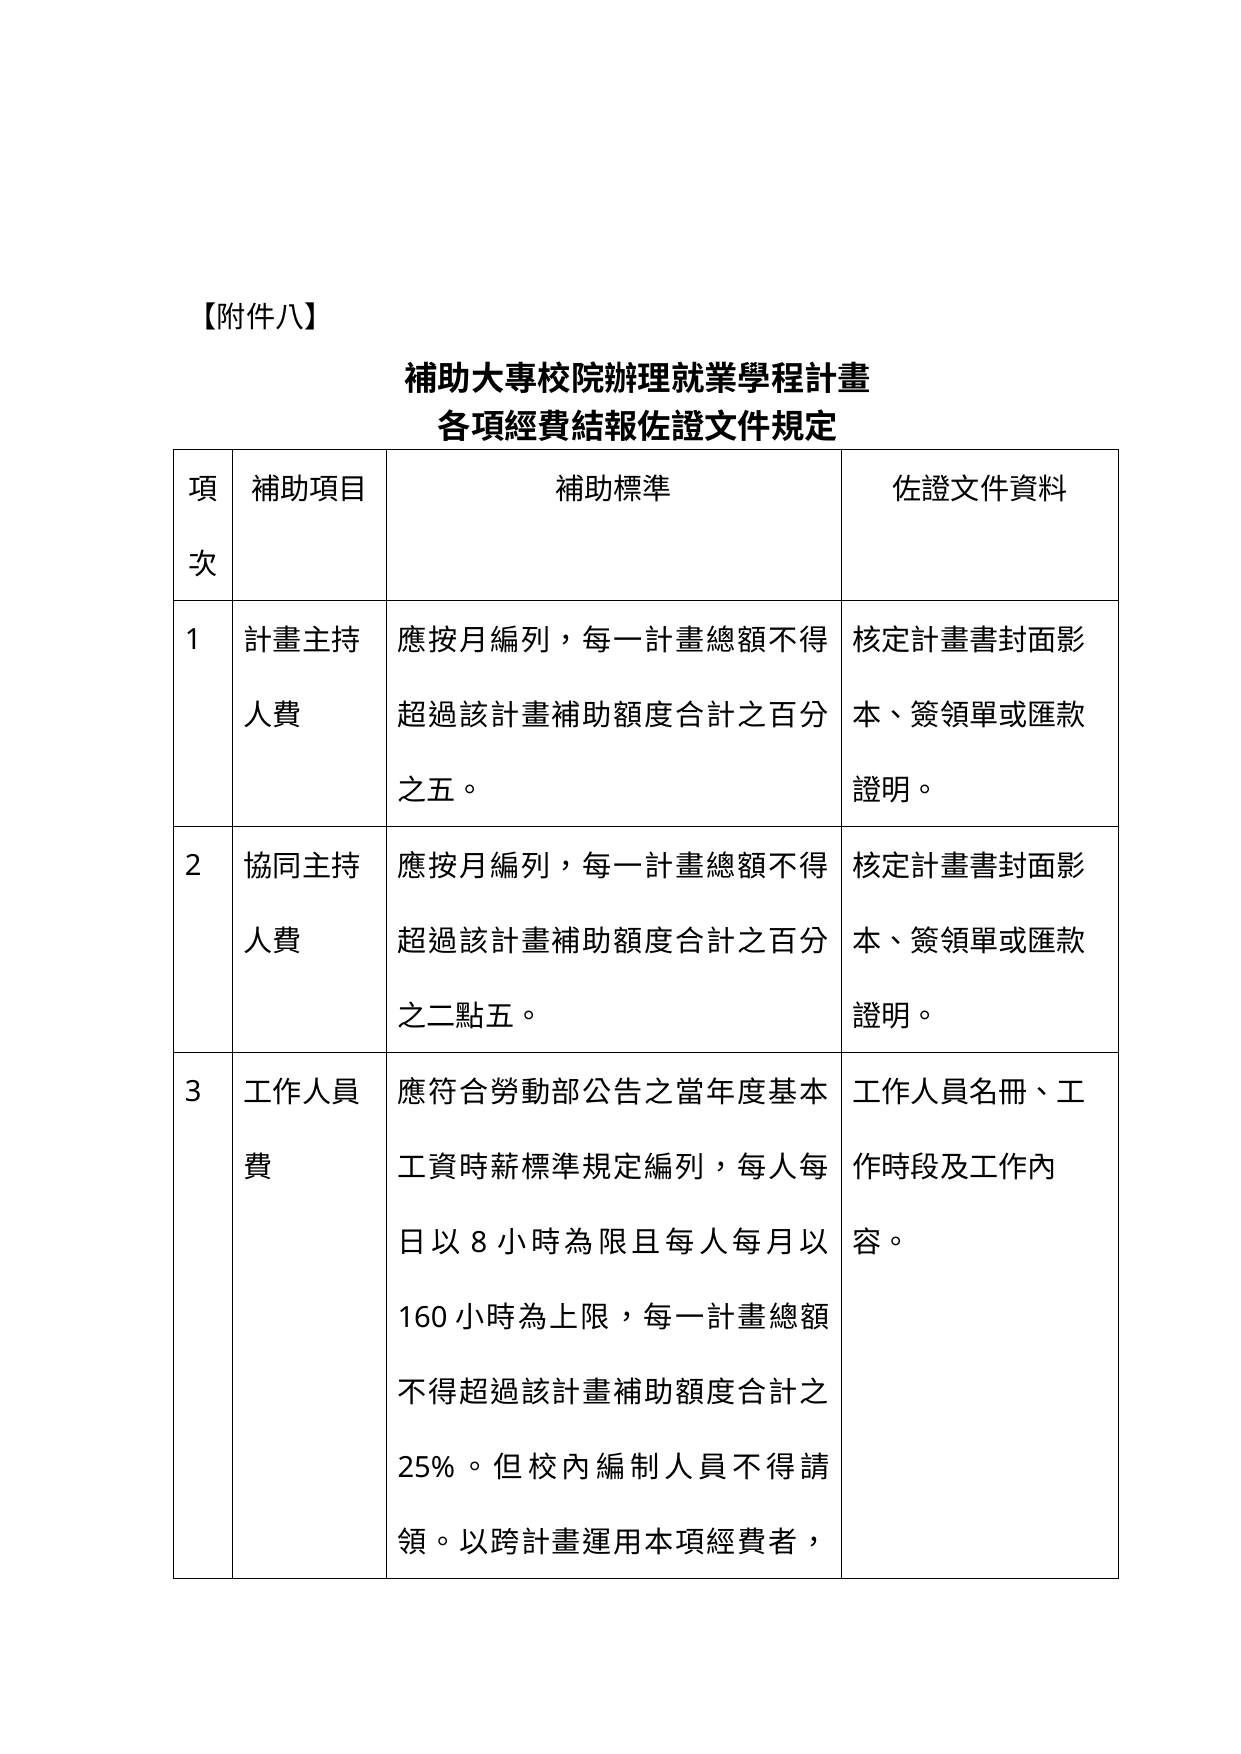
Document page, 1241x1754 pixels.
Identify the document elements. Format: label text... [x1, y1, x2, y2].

table_cell 1 [174, 601, 232, 826]
table_cell 計畫主持人費 [233, 601, 386, 826]
table_cell 工作人員名冊、工作時段及工作內容。 [842, 1053, 1118, 1578]
text 【附件八】 [187, 277, 1053, 352]
table_header 項次 [174, 450, 232, 599]
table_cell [387, 1053, 841, 1578]
table_header 補助項目 [233, 450, 386, 599]
table_cell 3 [174, 1053, 232, 1578]
text 補助大專校院辦理就業學程計畫 [187, 352, 1087, 400]
table_header 佐證文件資料 [842, 450, 1118, 599]
table_cell 應按月編列，每一計畫總額不得超過該計畫補助額度合計之百分之二點五。 [387, 827, 841, 1052]
table_cell 協同主持人費 [233, 827, 386, 1052]
table_cell 核定計畫書封面影本、簽領單或匯款證明。 [842, 827, 1118, 1052]
table_cell 2 [174, 827, 232, 1052]
text 各項經費結報佐證文件規定 [187, 400, 1087, 448]
table_header 補助標準 [387, 450, 841, 599]
table_cell 應按月編列，每一計畫總額不得超過該計畫補助額度合計之百分之五。 [387, 601, 841, 826]
table_cell 核定計畫書封面影本、簽領單或匯款證明。 [842, 601, 1118, 826]
table_cell 工作人員費 [233, 1053, 386, 1578]
